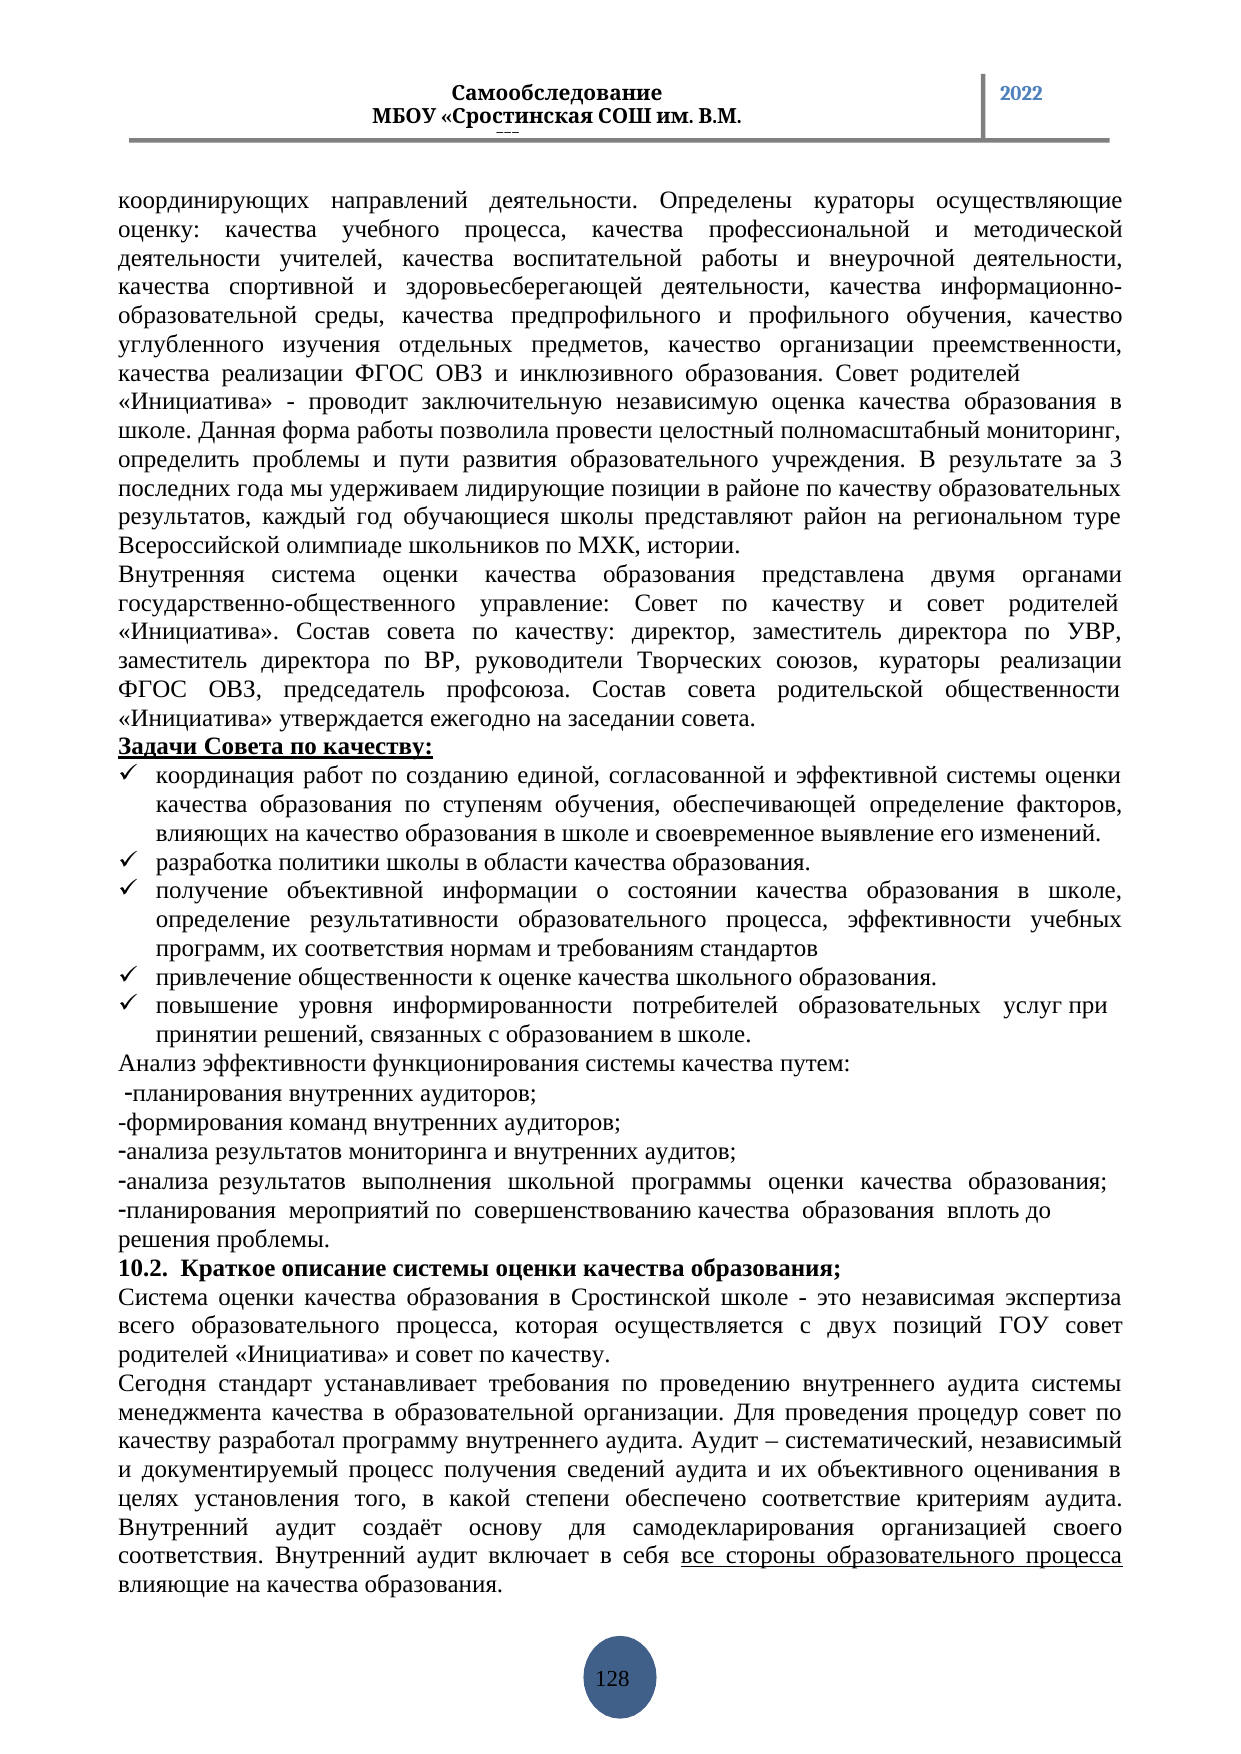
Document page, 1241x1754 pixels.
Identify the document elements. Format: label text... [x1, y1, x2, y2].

text «Инициатива». Состав совета по качеству: директор, заместитель директора по УВР, заместитель директора по ВР, руководители Творческих союзов, кураторы реализации ФГОС ОВЗ, председатель профсоюза. Состав совета родительской общественности [118, 616, 1122, 703]
list повышение уровня информированности потребителей образовательных услуг при принятии решений, связанных с образованием в школе. [118, 991, 1121, 1048]
text «Инициатива» утверждается ежегодно на заседании совета. [118, 703, 1209, 731]
text Сегодня стандарт устанавливает требования по проведению внутреннего аудита системы менеджмента качества в образовательной организации. Для проведения процедур совет по качеству разработал программу внутреннего аудита. Аудит – систематический, независимый и документируемый процесс получения сведений аудита и их объективного оценивания в целях установления того, в какой степени обеспечено соответствие критериям аудита. Внутренний аудит создаёт основу для самодекларирования организацией своего соответствия. Внутренний аудит включает в себя все стороны образовательного процесса влияющие на качества образования. [118, 1368, 1122, 1598]
text Анализ эффективности функционирования системы качества путем: [118, 1048, 1209, 1077]
list разработка политики школы в области качества образования. [118, 847, 1209, 876]
text Система оценки качества образования в Сростинской школе - это независимая экспертиза всего образовательного процесса, которая осуществляется с двух позиций ГОУ совет родителей «Инициатива» и совет по качеству. [118, 1282, 1122, 1368]
text Внутренняя система оценки качества образования представлена двумя органами государственно-общественного управление: Совет по качеству и совет родителей [118, 559, 1122, 616]
text анализа результатов выполнения школьной программы оценки качества образования; [118, 1165, 1209, 1195]
list координация работ по созданию единой, согласованной и эффективной системы оценки качества образования по ступеням обучения, обеспечивающей определение факторов, влияющих на качество образования в школе и своевременное выявление его изменений. [118, 761, 1122, 847]
list получение объективной информации о состоянии качества образования в школе, определение результативности образовательного процесса, эффективности учебных программ, их соответствия нормам и требованиям стандартов [118, 876, 1122, 962]
subtitle Краткое описание системы оценки качества образования; [118, 1253, 1209, 1282]
text координирующих направлений деятельности. Определены кураторы осуществляющие оценку: качества учебного процесса, качества профессиональной и методической деятельности учителей, качества воспитательной работы и внеурочной деятельности, качества спортивной и здоровьесберегающей деятельности, качества информационно- образовательной среды, качества предпрофильного и профильного обучения, качество углубленного изучения отдельных предметов, качество организации преемственности, качества реализации ФГОС ОВЗ и инклюзивного образования. Совет родителей [118, 185, 1122, 386]
text Задачи Совета по качеству: [118, 732, 1209, 761]
text «Инициатива» - проводит заключительную независимую оценка качества образования в школе. Данная форма работы позволила провести целостный полномасштабный мониторинг, определить проблемы и пути развития образовательного учреждения. В результате за 3 последних года мы удерживаем лидирующие позиции в районе по качеству образовательных результатов, каждый год обучающиеся школы представляют район на региональном туре Всероссийской олимпиаде школьников по МХК, истории. [118, 386, 1122, 559]
list привлечение общественности к оценке качества школьного образования. [118, 962, 1209, 991]
text анализа результатов мониторинга и внутренних аудитов; [118, 1136, 1209, 1165]
text -формирования команд внутренних аудиторов; [118, 1107, 1209, 1136]
text планирования внутренних аудиторов; [124, 1077, 1209, 1107]
text планирования мероприятий по совершенствованию качества образования вплоть до решения проблемы. [118, 1195, 1119, 1253]
